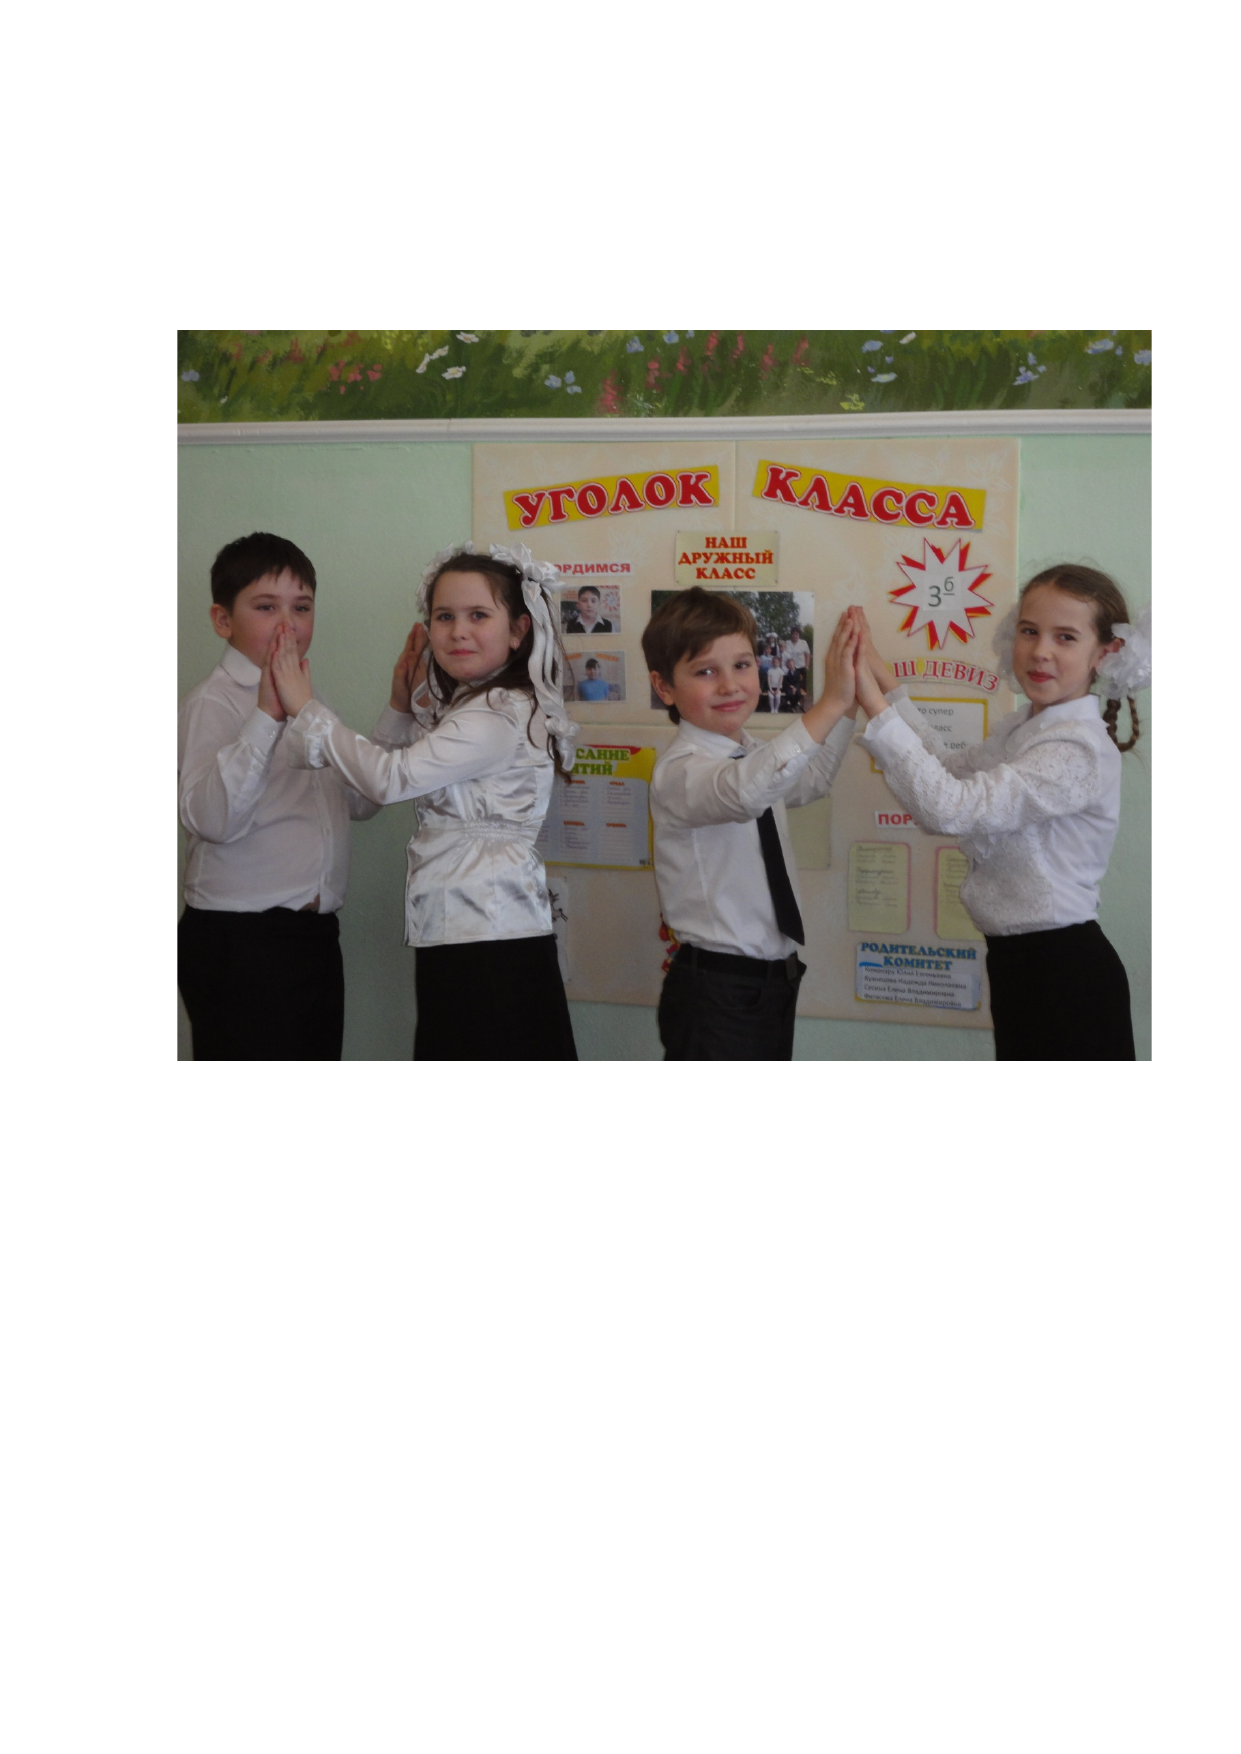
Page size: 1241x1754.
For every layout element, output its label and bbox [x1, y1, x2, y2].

picture [177, 330, 1152, 1061]
